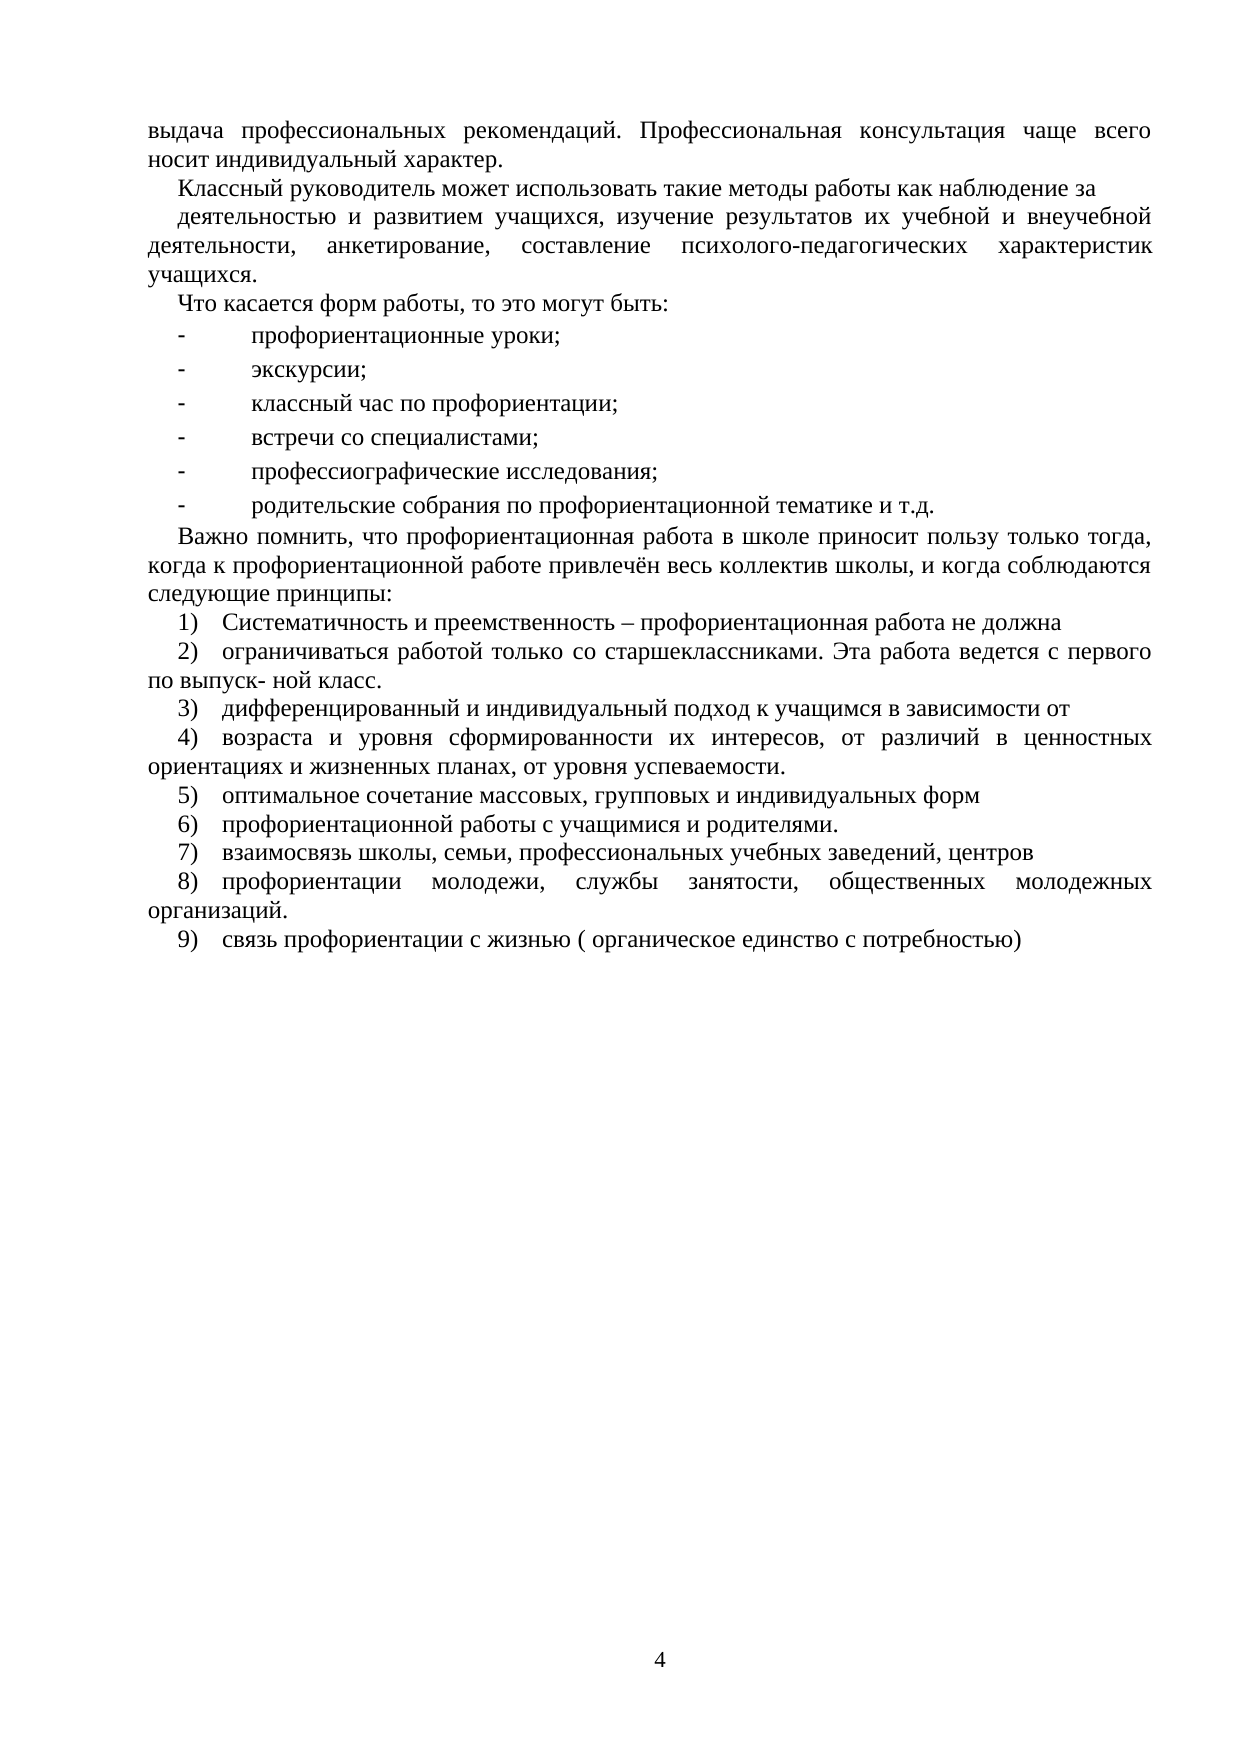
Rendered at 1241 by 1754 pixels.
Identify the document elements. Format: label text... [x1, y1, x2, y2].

text деятельностью и развитием учащихся, изучение результатов их учебной и внеучебной деятельности, анкетирование, составление психолого-педагогических характеристик учащихся. [148, 201, 1152, 288]
text Что касается форм работы, то это могут быть: [177, 288, 1194, 317]
list Систематичность и преемственность – профориентационная работа не должна [148, 607, 1152, 636]
list профориентационной работы с учащимися и родителями. [148, 809, 1153, 837]
list ограничиваться работой только со старшеклассниками. Эта работа ведется с первого по выпуск- ной класс. [148, 636, 1152, 693]
text Классный руководитель может использовать такие методы работы как наблюдение за [148, 173, 1152, 201]
list профессиографические исследования; [177, 453, 1194, 487]
list классный час по профориентации; [177, 385, 1194, 419]
text выдача профессиональных рекомендаций. Профессиональная консультация чаще всего носит индивидуальный характер. [148, 115, 1152, 173]
list экскурсии; [177, 351, 1194, 385]
list профориентационные уроки; [177, 317, 1194, 351]
list встречи со специалистами; [177, 419, 1194, 453]
text Важно помнить, что профориентационная работа в школе приносит пользу только тогда, когда к профориентационной работе привлечён весь коллектив школы, и когда соблюдаются следующие принципы: [148, 521, 1152, 607]
list дифференцированный и индивидуальный подход к учащимся в зависимости от [148, 693, 1153, 722]
list оптимальное сочетание массовых, групповых и индивидуальных форм [148, 780, 1153, 808]
list взаимосвязь школы, семьи, профессиональных учебных заведений, центров [148, 837, 1153, 866]
list связь профориентации с жизнью ( органическое единство с потребностью) [177, 924, 1194, 952]
list возраста и уровня сформированности их интересов, от различий в ценностных ориентациях и жизненных планах, от уровня успеваемости. [148, 722, 1153, 780]
list профориентации молодежи, службы занятости, общественных молодежных организаций. [148, 866, 1153, 924]
list родительские собрания по профориентационной тематике и т.д. [177, 487, 1194, 521]
